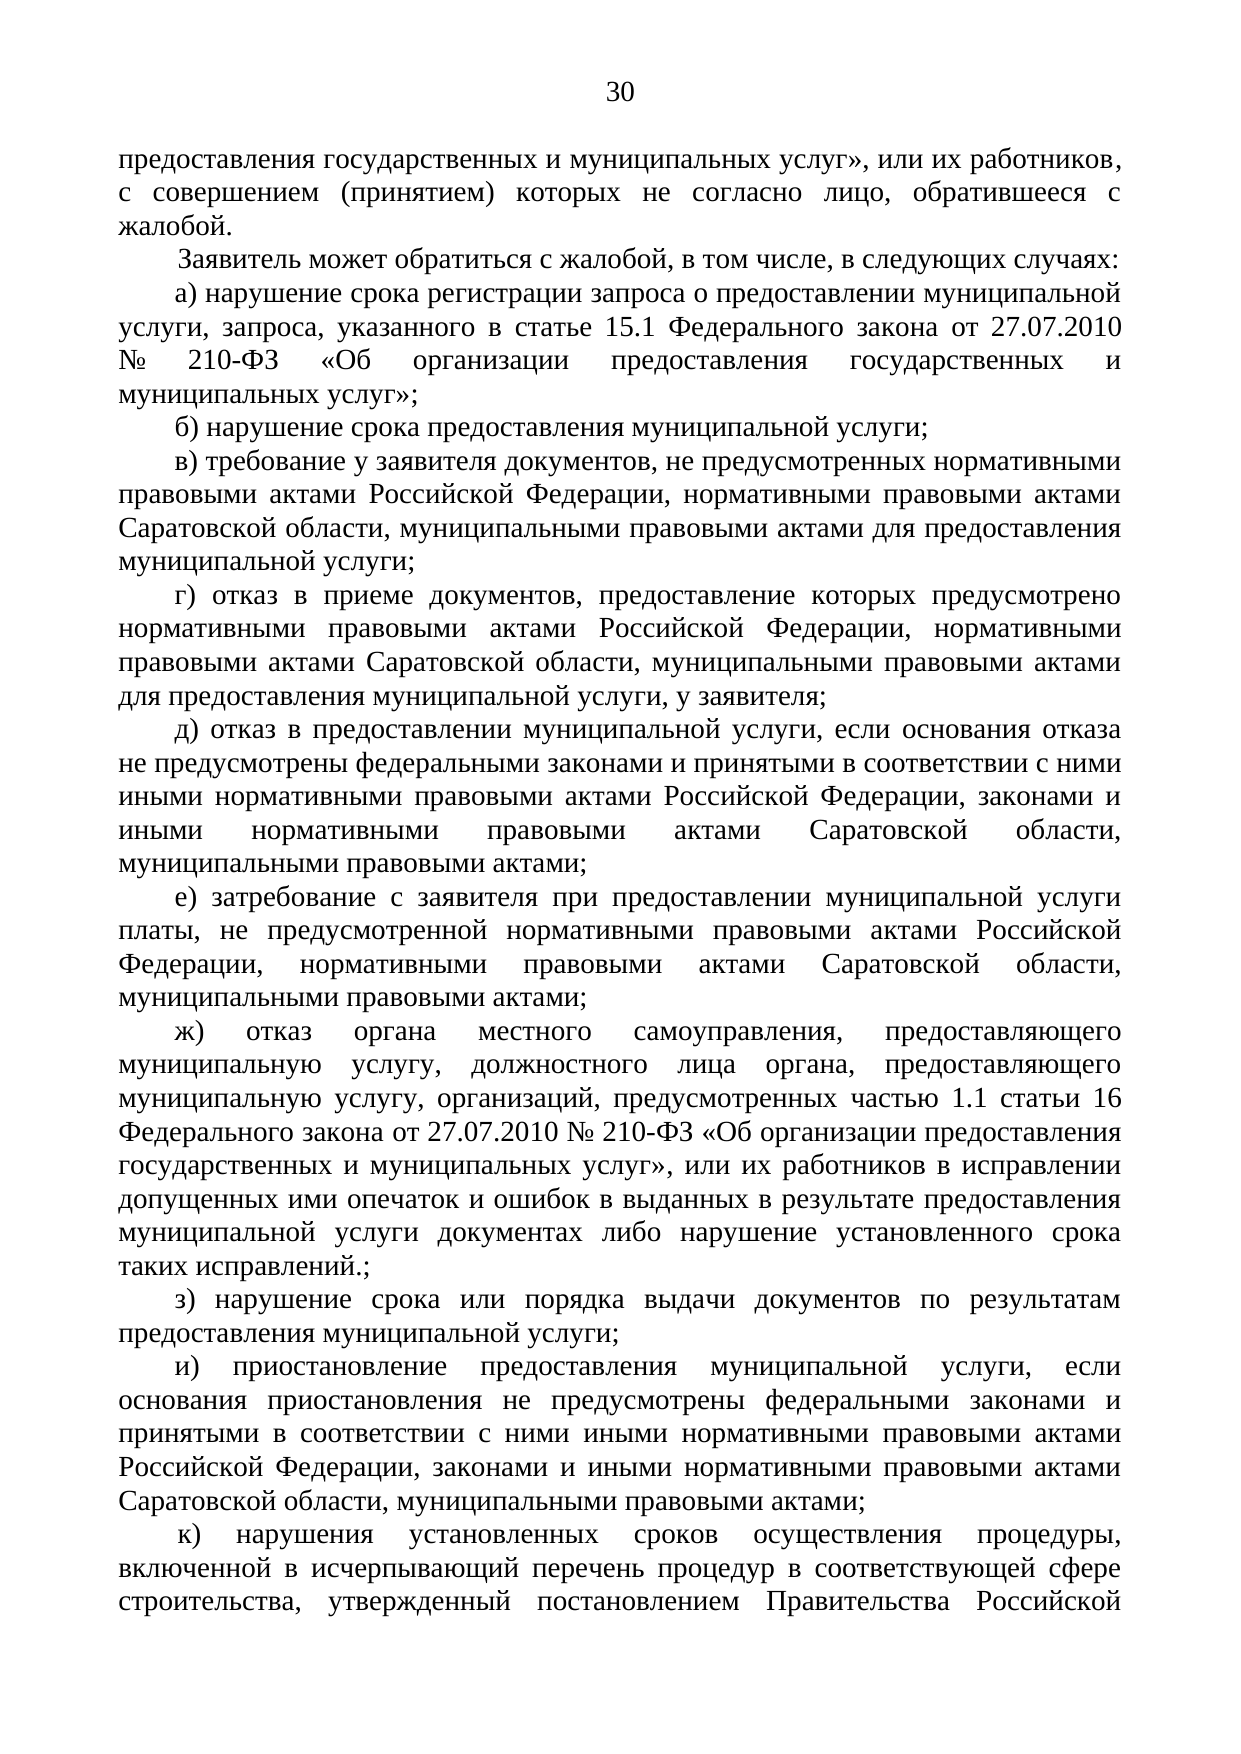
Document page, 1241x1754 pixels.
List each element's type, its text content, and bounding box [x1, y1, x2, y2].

text ж) отказ органа местного самоуправления, предоставляющего муниципальную услугу, должностного лица органа, предоставляющего муниципальную услугу, организаций, предусмотренных частью 1.1 статьи 16 Федерального закона от 27.07.2010 № 210-ФЗ «Об организации предоставления государственных и муниципальных услуг», или их работников в исправлении допущенных ими опечаток и ошибок в выданных в результате предоставления муниципальной услуги документах либо нарушение установленного срока таких исправлений.; [118, 1013, 1122, 1281]
text и) приостановление предоставления муниципальной услуги, если основания приостановления не предусмотрены федеральными законами и принятыми в соответствии с ними иными нормативными правовыми актами Российской Федерации, законами и иными нормативными правовыми актами Саратовской области, муниципальными правовыми актами; [118, 1348, 1122, 1516]
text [118, 141, 1122, 242]
text в) требование у заявителя документов, не предусмотренных нормативными правовыми актами Российской Федерации, нормативными правовыми актами Саратовской области, муниципальными правовыми актами для предоставления муниципальной услуги; [118, 443, 1122, 577]
text а) нарушение срока регистрации запроса о предоставлении муниципальной услуги, запроса, указанного в статье 15.1 Федерального закона от 27.07.2010 № 210-ФЗ «Об организации предоставления государственных и муниципальных услуг»; [118, 275, 1122, 409]
text з) нарушение срока или порядка выдачи документов по результатам предоставления муниципальной услуги; [118, 1281, 1122, 1348]
text г) отказ в приеме документов, предоставление которых предусмотрено нормативными правовыми актами Российской Федерации, нормативными правовыми актами Саратовской области, муниципальными правовыми актами для предоставления муниципальной услуги, у заявителя; [118, 577, 1122, 711]
text Заявитель может обратиться с жалобой, в том числе, в следующих случаях: [118, 242, 1122, 275]
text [118, 1516, 1122, 1617]
text д) отказ в предоставлении муниципальной услуги, если основания отказа не предусмотрены федеральными законами и принятыми в соответствии с ними иными нормативными правовыми актами Российской Федерации, законами и иными нормативными правовыми актами Саратовской области, муниципальными правовыми актами; [118, 711, 1122, 879]
text б) нарушение срока предоставления муниципальной услуги; [118, 409, 1122, 443]
text е) затребование с заявителя при предоставлении муниципальной услуги платы, не предусмотренной нормативными правовыми актами Российской Федерации, нормативными правовыми актами Саратовской области, муниципальными правовыми актами; [118, 879, 1122, 1013]
